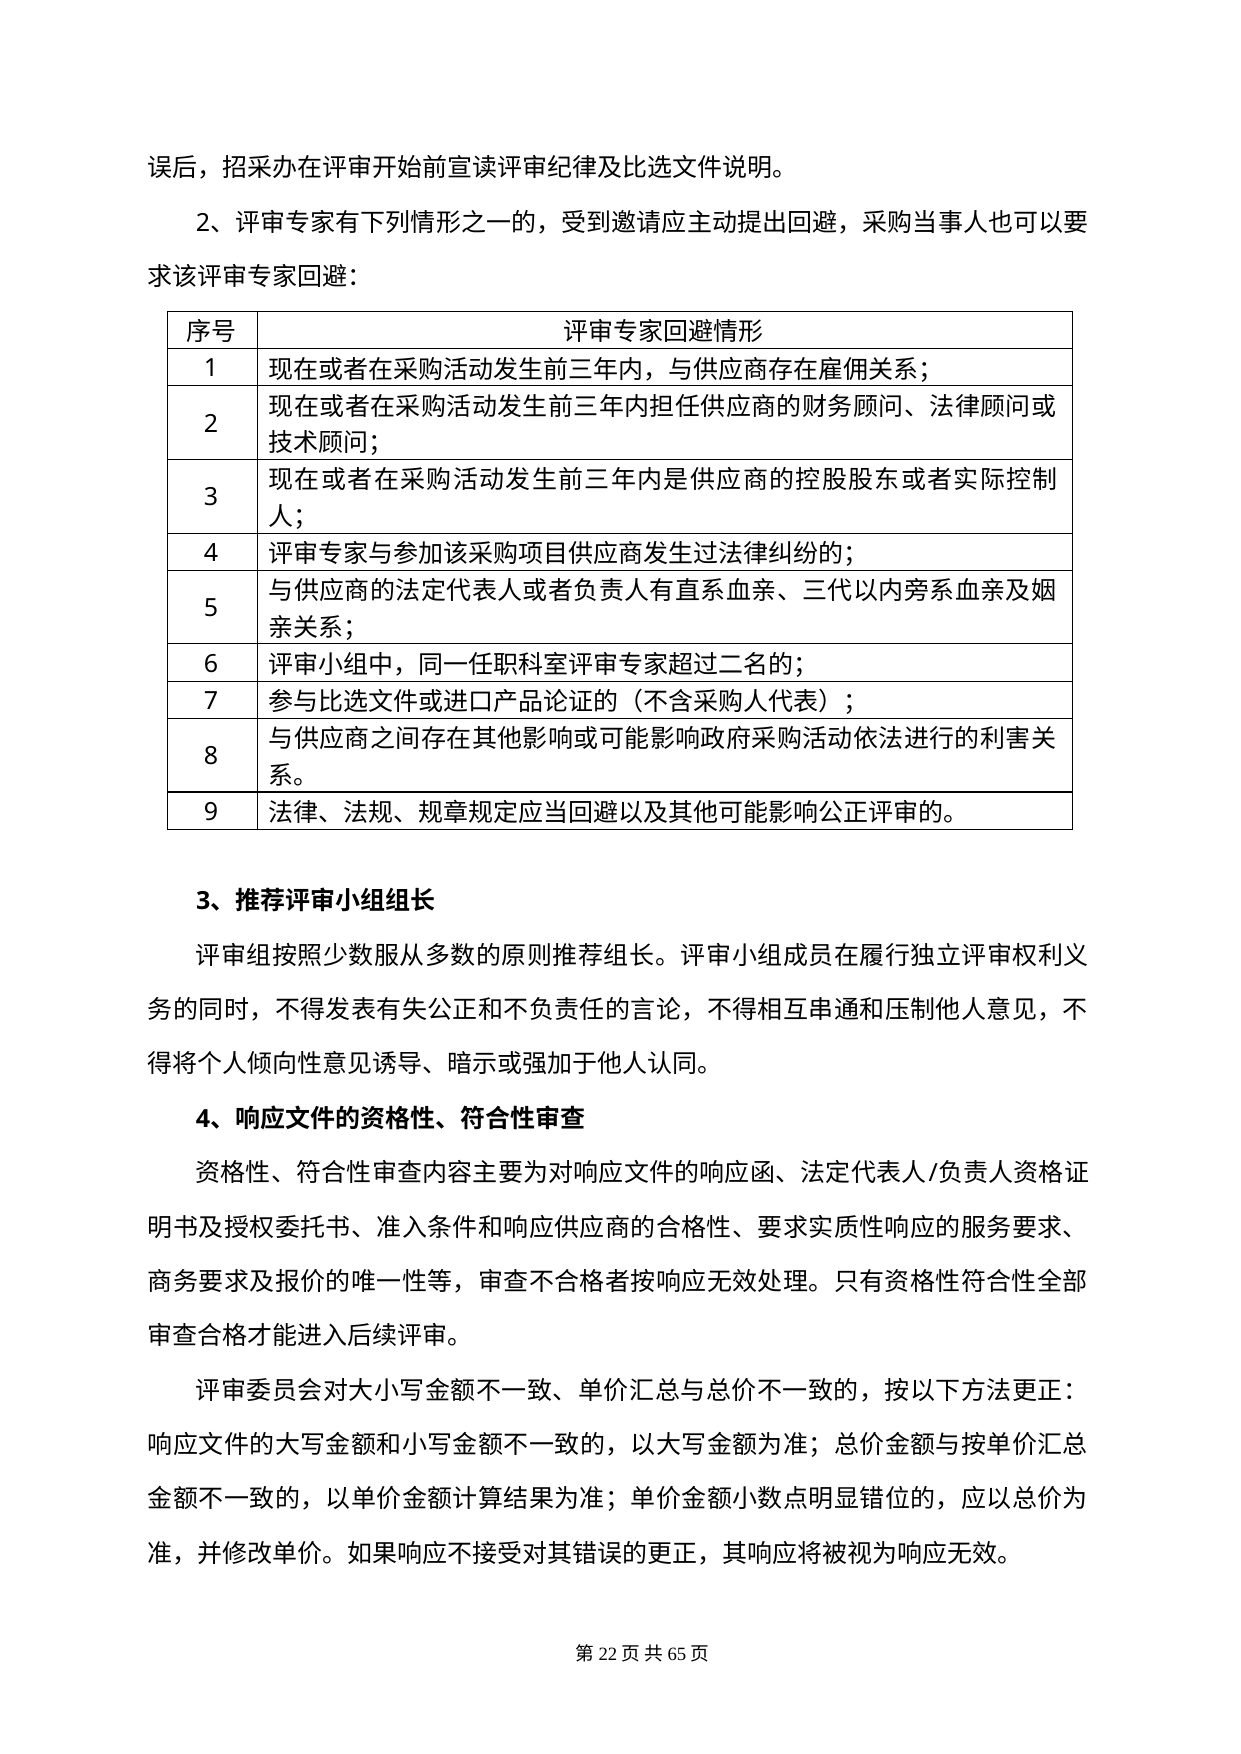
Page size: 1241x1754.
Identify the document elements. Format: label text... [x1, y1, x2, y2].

text 评审委员会对大小写金额不一致、单价汇总与总价不一致的，按以下方法更正：响应文件的大写金额和小写金额不一致的，以大写金额为准；总价金额与按单价汇总金额不一致的，以单价金额计算结果为准；单价金额小数点明显错位的，应以总价为准，并修改单价。如果响应不接受对其错误的更正，其响应将被视为响应无效。 [148, 1370, 1089, 1569]
table_cell 1 [168, 349, 257, 385]
table_header 序号 [168, 312, 257, 348]
table_cell 9 [168, 793, 257, 829]
table_cell 与供应商的法定代表人或者负责人有直系血亲、三代以内旁系血亲及姻亲关系； [258, 571, 1072, 643]
table_cell 现在或者在采购活动发生前三年内担任供应商的财务顾问、法律顾问或技术顾问； [258, 386, 1072, 459]
table_cell 5 [168, 571, 257, 643]
table_cell 参与比选文件或进口产品论证的（不含采购人代表）； [258, 682, 1072, 718]
text 4、响应文件的资格性、符合性审查 [148, 1098, 1089, 1134]
table_header 评审专家回避情形 [258, 312, 1072, 348]
table_cell 评审专家与参加该采购项目供应商发生过法律纠纷的； [258, 534, 1072, 570]
table_cell 现在或者在采购活动发生前三年内是供应商的控股股东或者实际控制人； [258, 460, 1072, 532]
text 3、推荐评审小组组长 [148, 881, 1089, 917]
table_cell 2 [168, 386, 257, 459]
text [148, 148, 1093, 184]
text 资格性、符合性审查内容主要为对响应文件的响应函、法定代表人/负责人资格证明书及授权委托书、准入条件和响应供应商的合格性、要求实质性响应的服务要求、商务要求及报价的唯一性等，审查不合格者按响应无效处理。只有资格性符合性全部审查合格才能进入后续评审。 [148, 1153, 1089, 1352]
text 2、评审专家有下列情形之一的，受到邀请应主动提出回避，采购当事人也可以要求该评审专家回避： [148, 202, 1089, 293]
table_cell 3 [168, 460, 257, 532]
table_cell 评审小组中，同一任职科室评审专家超过二名的； [258, 644, 1072, 681]
table_cell 6 [168, 644, 257, 681]
table_cell 7 [168, 682, 257, 718]
table_cell 8 [168, 719, 257, 791]
table_cell 现在或者在采购活动发生前三年内，与供应商存在雇佣关系； [258, 349, 1072, 385]
table_cell 法律、法规、规章规定应当回避以及其他可能影响公正评审的。 [258, 793, 1072, 829]
table_cell 4 [168, 534, 257, 570]
text 评审组按照少数服从多数的原则推荐组长。评审小组成员在履行独立评审权利义务的同时，不得发表有失公正和不负责任的言论，不得相互串通和压制他人意见，不得将个人倾向性意见诱导、暗示或强加于他人认同。 [148, 935, 1089, 1080]
table_cell 与供应商之间存在其他影响或可能影响政府采购活动依法进行的利害关系。 [258, 719, 1072, 791]
